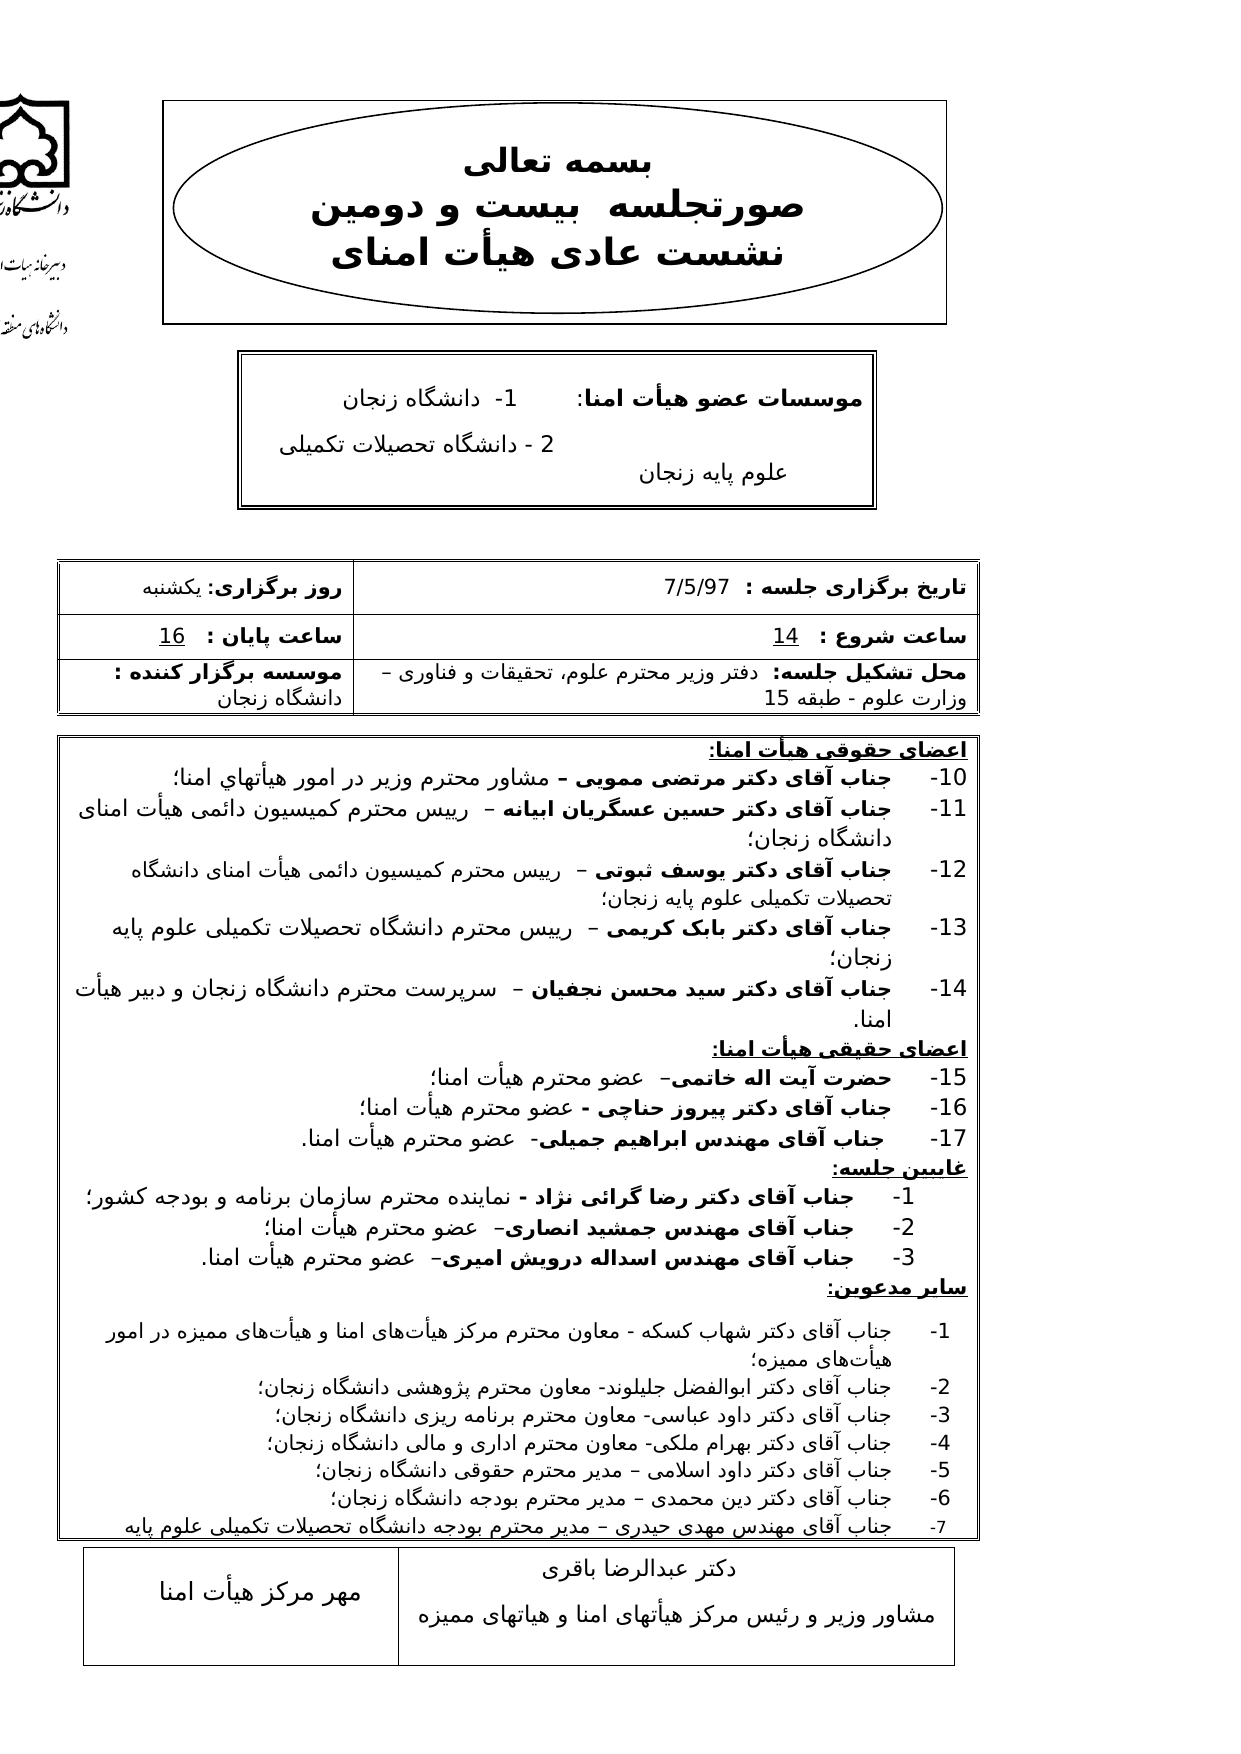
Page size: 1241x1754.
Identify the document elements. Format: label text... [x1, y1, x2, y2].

picture [0, 89, 72, 345]
table_cell محل تشکیل جلسه: دفتر وزیر محترم علوم، تحقیقات و فناوری – وزارت علوم - طبقه 15 [354, 660, 978, 713]
table_cell موسسه برگزار کننده : دانشگاه زنجان [59, 660, 353, 713]
table_cell ساعت شروع : 14 [354, 615, 977, 659]
table_header روز برگزاری: یکشنبه [59, 562, 353, 614]
table_header موسسات عضو هیأت امنا: 1- دانشگاه زنجان 2 - دانشگاه تحصیلات تکمیلی علوم پایه زنجان [242, 355, 872, 505]
table_cell ساعت پایان : 16 [60, 615, 353, 659]
table_header تاریخ برگزاری جلسه : 7/5/97 [354, 562, 978, 614]
